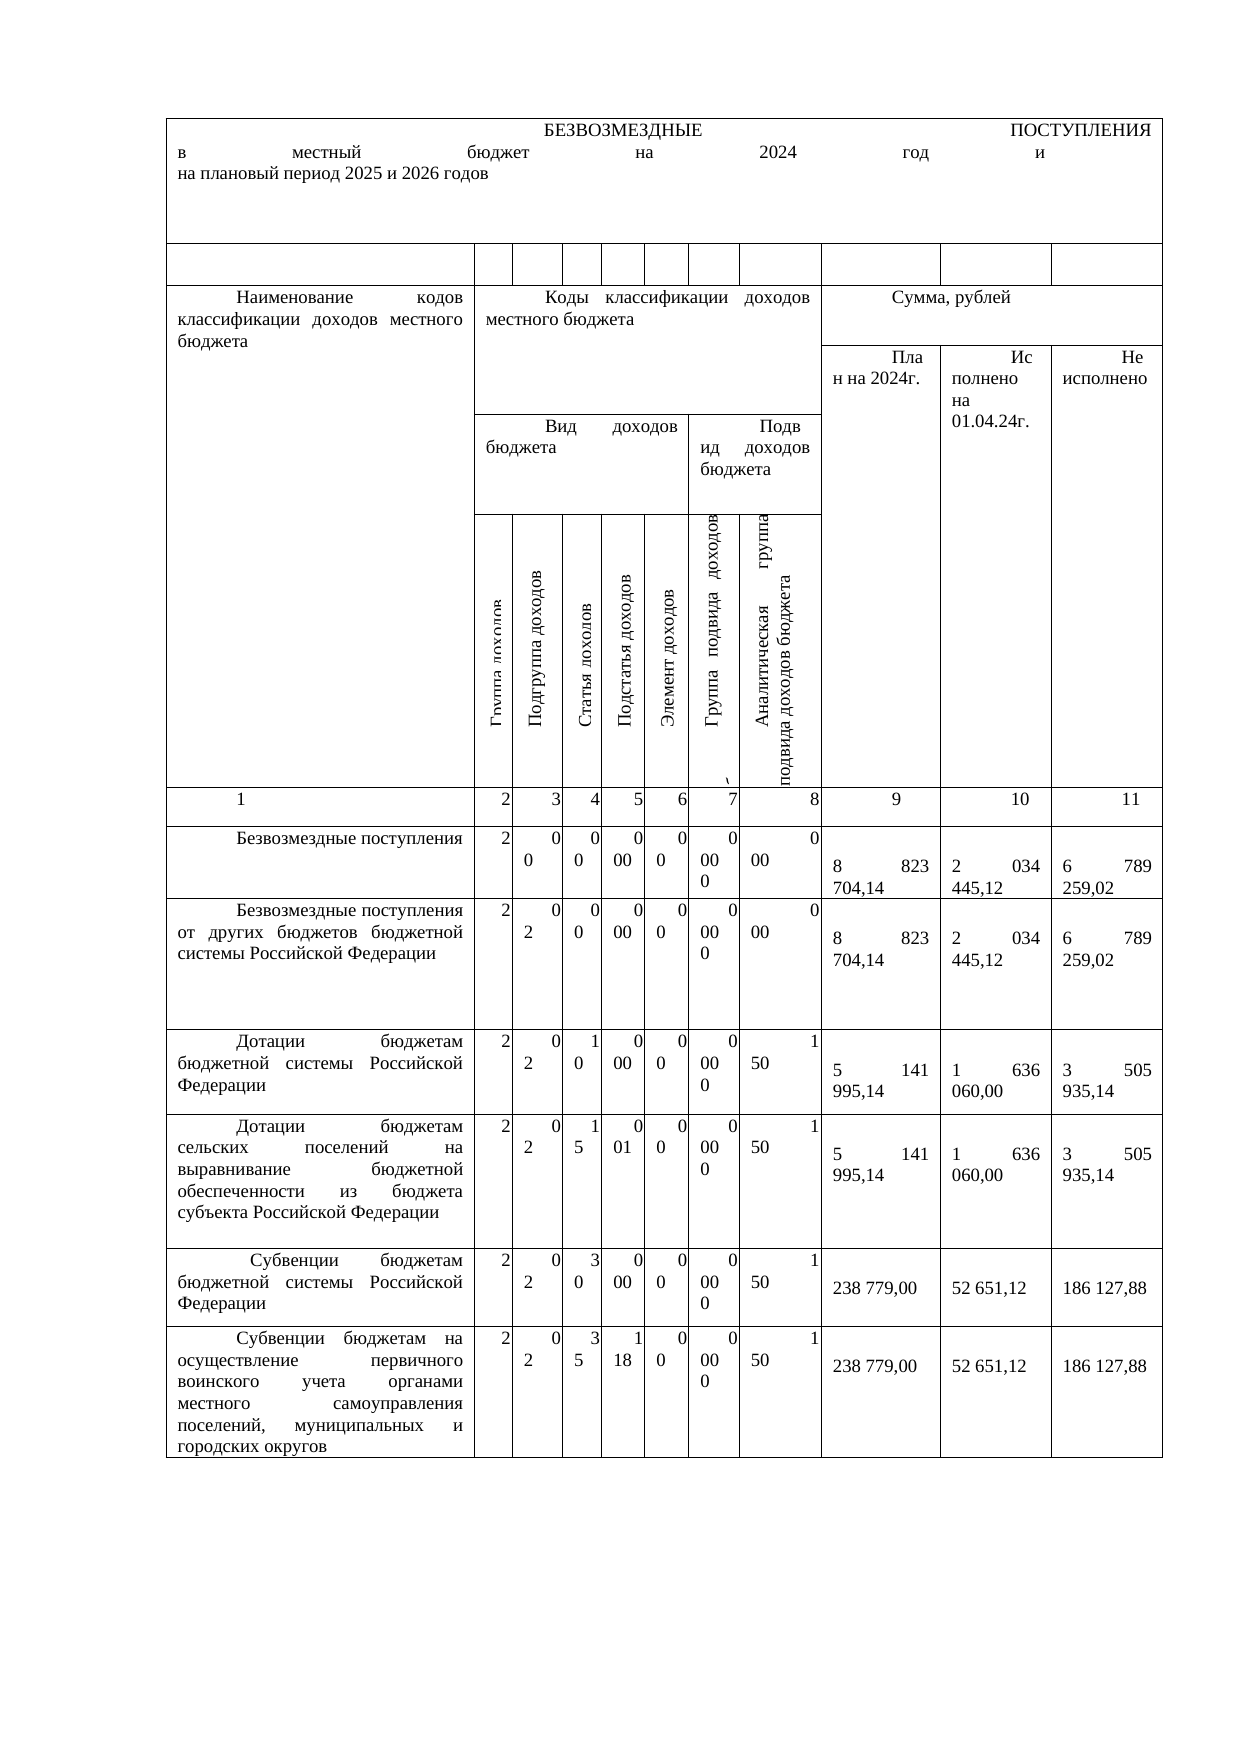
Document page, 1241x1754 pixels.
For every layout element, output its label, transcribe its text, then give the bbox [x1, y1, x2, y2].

table_cell 2 [475, 1030, 512, 1114]
table_cell 1 636 060,00 [941, 1115, 1051, 1248]
table_cell 150 [740, 1249, 821, 1326]
table_cell 0000 [689, 899, 739, 1029]
table_cell 00 [645, 899, 688, 1029]
table_cell 0000 [689, 1327, 739, 1457]
table_cell 30 [563, 1249, 601, 1326]
table_cell 000 [602, 1030, 644, 1114]
table_cell 10 [941, 788, 1051, 826]
table_cell 000 [602, 1249, 644, 1326]
table_cell 2 034 445,12 [941, 827, 1051, 898]
table_cell Безвозмездные поступления [167, 827, 474, 898]
table_cell 00 [645, 1115, 688, 1248]
table_cell Субвенции бюджетам бюджетной системы Российской Федерации [167, 1249, 474, 1326]
table_cell 1 [167, 788, 474, 826]
table_cell 5 141 995,14 [822, 1115, 940, 1248]
table_cell 000 [602, 827, 644, 898]
table_cell 2 034 445,12 [941, 899, 1051, 1029]
table_cell 000 [740, 827, 821, 898]
table_cell Аналитическая группа подвида доходов бюджета [740, 515, 821, 787]
table_cell 3 [513, 788, 562, 826]
table_cell [475, 244, 512, 285]
table_cell [822, 244, 940, 285]
table_cell 2 [475, 827, 512, 898]
table_cell 35 [563, 1327, 601, 1457]
table_cell 150 [740, 1115, 821, 1248]
table_cell [167, 244, 474, 285]
table_cell Подгруппа доходов [513, 515, 562, 787]
table_cell 00 [645, 1327, 688, 1457]
table_cell Группа доходов [475, 515, 512, 787]
table_cell 000 [602, 899, 644, 1029]
table_cell БЕЗВОЗМЕЗДНЫЕ ПОСТУПЛЕНИЯ в местный бюджет на 2024 год и на плановый период 2025 и 2026 годов [167, 119, 1162, 243]
table_cell 001 [602, 1115, 644, 1248]
table_cell [602, 244, 644, 285]
table_cell 00 [513, 827, 562, 898]
table_cell 0000 [689, 1249, 739, 1326]
table_cell [740, 244, 821, 285]
table_cell 02 [513, 1030, 562, 1114]
table_cell [941, 244, 1051, 285]
table_cell Сумма, рублей [822, 286, 1162, 345]
table_cell 3 505 935,14 [1052, 1030, 1162, 1114]
table_cell 02 [513, 1249, 562, 1326]
table_cell 00 [645, 1249, 688, 1326]
table_cell Наименование кодов классификации доходов местного бюджета [167, 286, 474, 787]
table_cell Статья доходов [563, 515, 601, 787]
table_cell [645, 244, 688, 285]
table_cell 3 505 935,14 [1052, 1115, 1162, 1248]
table_cell 10 [563, 1030, 601, 1114]
table_cell 52 651,12 [941, 1327, 1051, 1457]
table_cell 00 [645, 1030, 688, 1114]
table_cell 15 [563, 1115, 601, 1248]
table_cell Элемент доходов [645, 515, 688, 787]
table_cell 8 823 704,14 [822, 827, 940, 898]
table_cell 186 127,88 [1052, 1327, 1162, 1457]
table_cell Коды классификации доходов местного бюджета [475, 286, 821, 413]
table_cell План на 2024г. [822, 346, 940, 787]
table_cell 11 [1052, 788, 1162, 826]
table_cell 2 [475, 1249, 512, 1326]
table_cell 6 [645, 788, 688, 826]
table_cell Подстатья доходов [602, 515, 644, 787]
table_cell 8 823 704,14 [822, 899, 940, 1029]
table_cell [513, 244, 562, 285]
table_cell Неисполнено [1052, 346, 1162, 787]
table_cell 4 [563, 788, 601, 826]
table_cell 5 141 995,14 [822, 1030, 940, 1114]
table_cell 6 789 259,02 [1052, 827, 1162, 898]
table_cell 00 [563, 899, 601, 1029]
table_cell 9 [822, 788, 940, 826]
table_cell 00 [645, 827, 688, 898]
table_cell 186 127,88 [1052, 1249, 1162, 1326]
table_cell 2 [475, 1115, 512, 1248]
table_cell 2 [475, 788, 512, 826]
table_cell 0000 [689, 1030, 739, 1114]
table_cell 1 636 060,00 [941, 1030, 1051, 1114]
table_cell Вид доходов бюджета [475, 415, 688, 513]
table_cell 7 [689, 788, 739, 826]
table_cell 52 651,12 [941, 1249, 1051, 1326]
table_cell 6 789 259,02 [1052, 899, 1162, 1029]
table_cell 000 [740, 899, 821, 1029]
table_cell Подвид доходов бюджета [689, 415, 821, 513]
table_cell 2 [475, 899, 512, 1029]
table_cell [1052, 244, 1162, 285]
table_cell 150 [740, 1327, 821, 1457]
table_cell Дотации бюджетам сельских поселений на выравнивание бюджетной обеспеченности из бюджета субъекта Российской Федерации [167, 1115, 474, 1248]
table_cell 150 [740, 1030, 821, 1114]
table_cell Субвенции бюджетам на осуществление первичного воинского учета органами местного самоуправления поселений, муниципальных и городских округов [167, 1327, 474, 1457]
table_cell [689, 244, 739, 285]
table_cell 0000 [689, 1115, 739, 1248]
table_cell 02 [513, 1115, 562, 1248]
table_cell [563, 244, 601, 285]
table_cell 00 [563, 827, 601, 898]
table_cell 8 [740, 788, 821, 826]
table_cell 02 [513, 899, 562, 1029]
table_cell 238 779,00 [822, 1327, 940, 1457]
table_cell 02 [513, 1327, 562, 1457]
table_cell 0000 [689, 827, 739, 898]
table_cell 238 779,00 [822, 1249, 940, 1326]
table_cell Исполнено на 01.04.24г. [941, 346, 1051, 787]
table_cell 2 [475, 1327, 512, 1457]
table_cell Дотации бюджетам бюджетной системы Российской Федерации [167, 1030, 474, 1114]
table_cell Группа подвида доходов бюджета [689, 515, 739, 787]
table_cell Безвозмездные поступления от других бюджетов бюджетной системы Российской Федерации [167, 899, 474, 1029]
table_cell 5 [602, 788, 644, 826]
table_cell 118 [602, 1327, 644, 1457]
